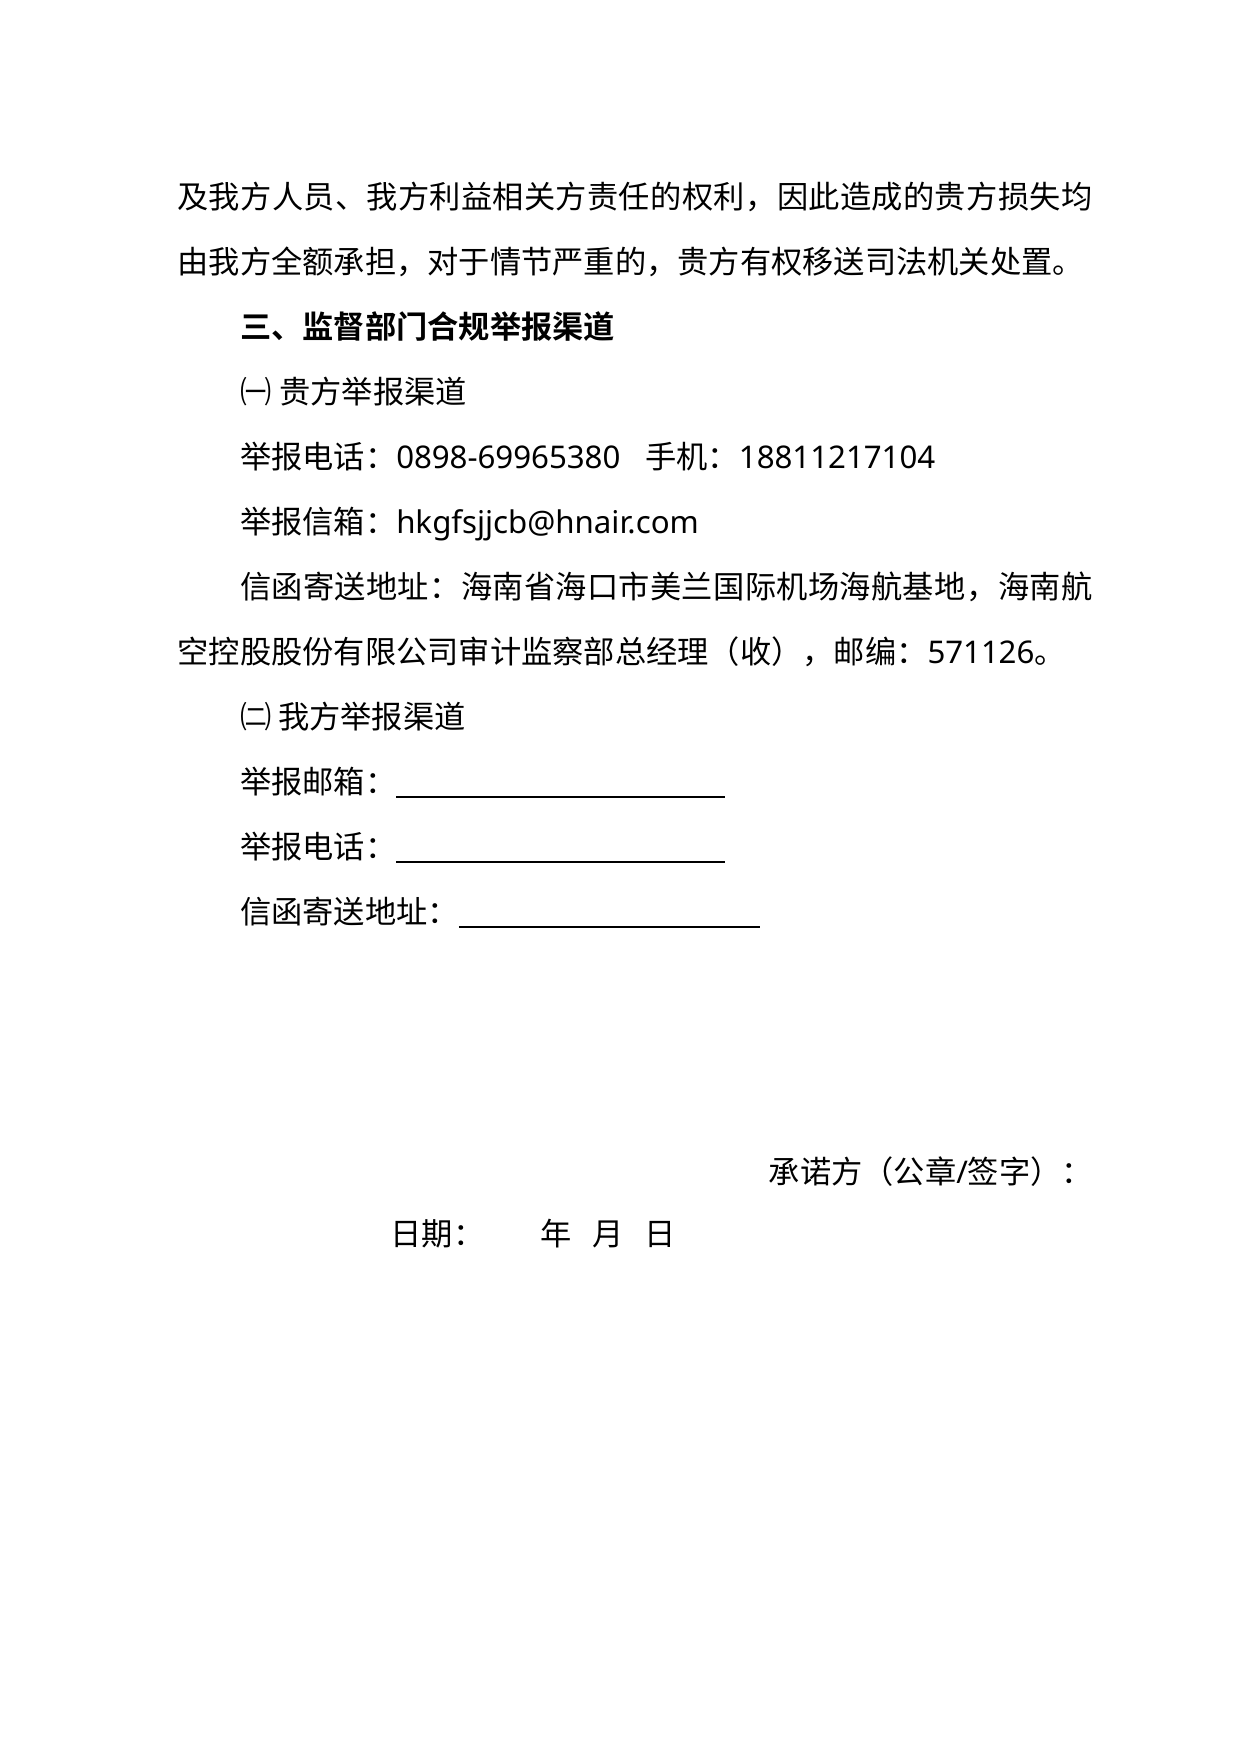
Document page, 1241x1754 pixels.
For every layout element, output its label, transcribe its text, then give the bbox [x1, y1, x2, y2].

text 举报信箱：hkgfsjjcb@hnair.com [177, 487, 1092, 552]
text 举报电话：0898-69965380 手机：18811217104 [177, 422, 1092, 487]
text 信函寄送地址：海南省海口市美兰国际机场海航基地，海南航空控股股份有限公司审计监察部总经理（收），邮编：571126。 [177, 552, 1092, 682]
text ㈡ 我方举报渠道 [177, 682, 1092, 747]
text 日期： 年 月 日 [171, 1202, 1092, 1256]
text 举报邮箱： [177, 747, 1092, 812]
text ㈠ 贵方举报渠道 [177, 357, 1092, 422]
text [177, 162, 1092, 292]
text 承诺方（公章/签字）： [177, 1137, 1092, 1202]
text 三、监督部门合规举报渠道 [177, 292, 1092, 357]
text 举报电话： [177, 812, 1092, 877]
text 信函寄送地址： [177, 877, 1092, 942]
